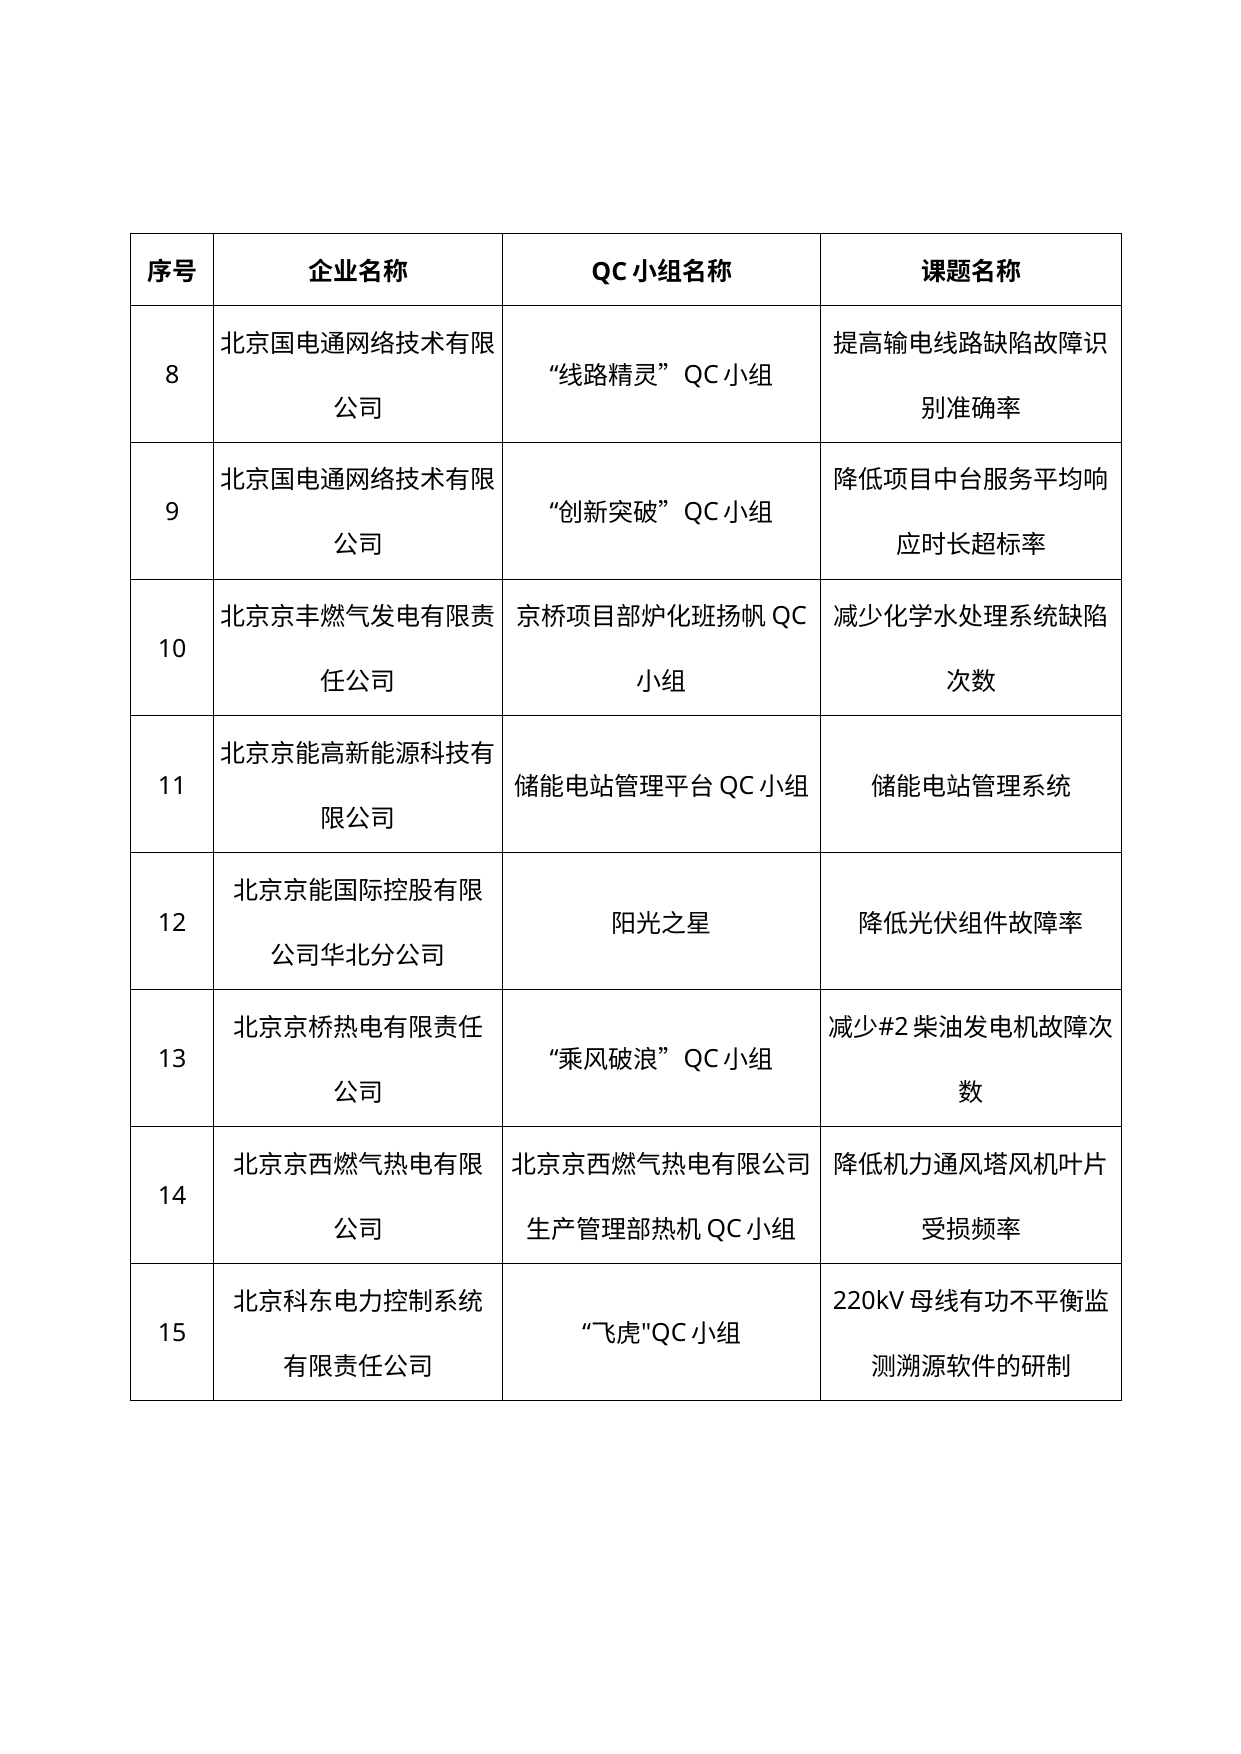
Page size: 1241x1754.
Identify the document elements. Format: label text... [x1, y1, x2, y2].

table_header 序号 [131, 234, 213, 305]
table_cell 北京京西燃气热电有限公司生产管理部热机QC小组 [503, 1127, 820, 1263]
table_cell 阳光之星 [503, 853, 820, 989]
table_cell 15 [131, 1264, 213, 1400]
table_header 课题名称 [821, 234, 1121, 305]
table_cell “乘风破浪”QC小组 [503, 990, 820, 1126]
table_cell 10 [131, 580, 213, 715]
table_cell 北京京西燃气热电有限 公司 [214, 1127, 502, 1263]
table_cell 提高输电线路缺陷故障识别准确率 [821, 306, 1121, 442]
table_cell 京桥项目部炉化班扬帆QC小组 [503, 580, 820, 715]
table_cell 9 [131, 443, 213, 578]
table_cell “创新突破”QC小组 [503, 443, 820, 578]
table_cell 北京科东电力控制系统 有限责任公司 [214, 1264, 502, 1400]
table_header 企业名称 [214, 234, 502, 305]
table_cell 11 [131, 716, 213, 852]
table_header QC小组名称 [503, 234, 820, 305]
table_cell 220kV母线有功不平衡监测溯源软件的研制 [821, 1264, 1121, 1400]
table_cell 北京京桥热电有限责任 公司 [214, 990, 502, 1126]
table_cell 降低项目中台服务平均响应时长超标率 [821, 443, 1121, 578]
table_cell 储能电站管理系统 [821, 716, 1121, 852]
table_cell 8 [131, 306, 213, 442]
table_cell 14 [131, 1127, 213, 1263]
table_cell 12 [131, 853, 213, 989]
table_cell 北京国电通网络技术有限公司 [214, 306, 502, 442]
table_cell 降低机力通风塔风机叶片受损频率 [821, 1127, 1121, 1263]
table_cell 北京京能国际控股有限 公司华北分公司 [214, 853, 502, 989]
table_cell 北京国电通网络技术有限公司 [214, 443, 502, 578]
table_cell 减少#2柴油发电机故障次数 [821, 990, 1121, 1126]
table_cell 储能电站管理平台QC小组 [503, 716, 820, 852]
table_cell 13 [131, 990, 213, 1126]
table_cell “线路精灵”QC小组 [503, 306, 820, 442]
table_cell 北京京能高新能源科技有限公司 [214, 716, 502, 852]
table_cell 降低光伏组件故障率 [821, 853, 1121, 989]
table_cell 减少化学水处理系统缺陷次数 [821, 580, 1121, 715]
table_cell “飞虎"QC小组 [503, 1264, 820, 1400]
table_cell 北京京丰燃气发电有限责任公司 [214, 580, 502, 715]
